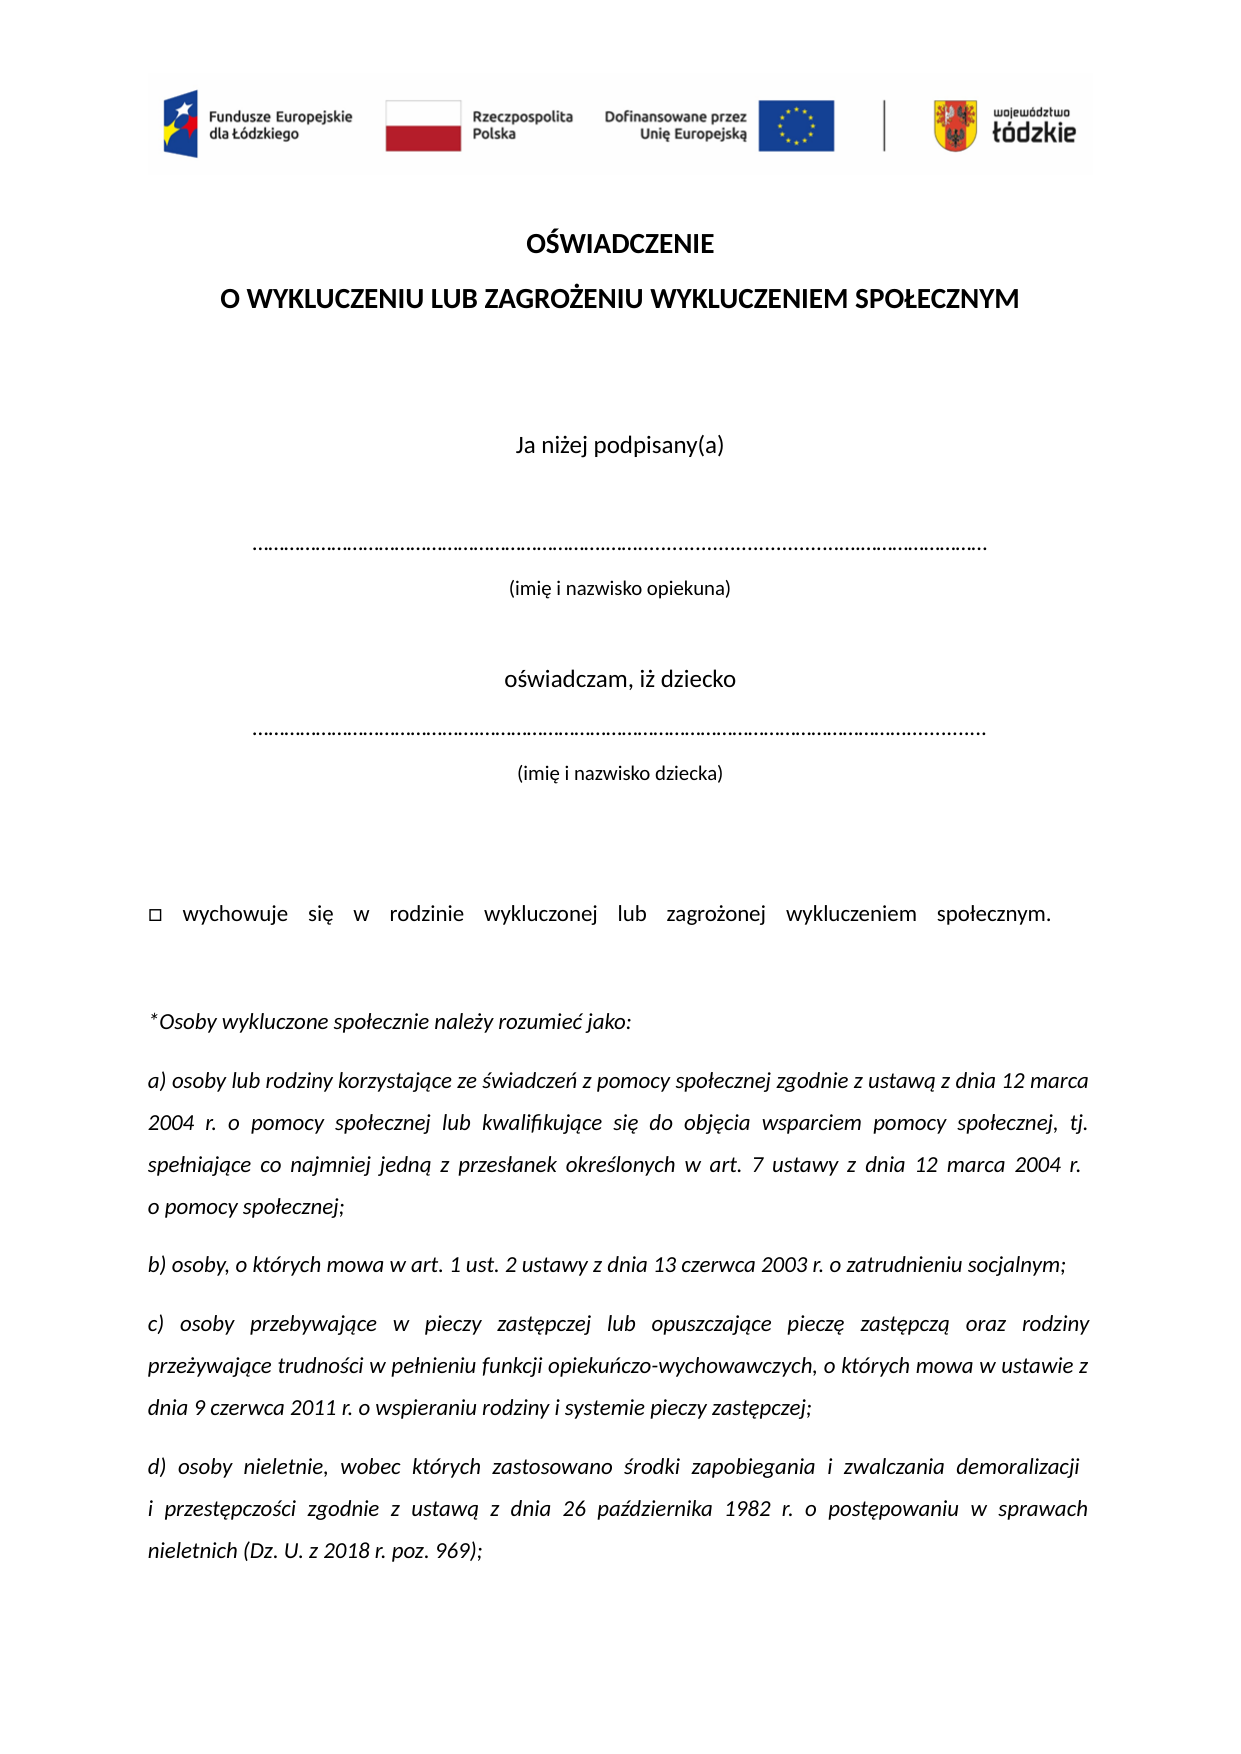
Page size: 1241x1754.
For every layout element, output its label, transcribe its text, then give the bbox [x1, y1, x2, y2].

text O WYKLUCZENIU LUB ZAGROŻENIU WYKLUCZENIEM SPOŁECZNYM [148, 280, 1093, 316]
text d) osoby nieletnie, wobec których zastosowano środki zapobiegania i zwalczania demoralizacji i przestępczości zgodnie z ustawą z dnia 26 października 1982 r. o postępowaniu w sprawach nieletnich (Dz. U. z 2018 r. poz. 969); [148, 1452, 1093, 1564]
text (imię i nazwisko dziecka) [148, 760, 1093, 785]
text a) osoby lub rodziny korzystające ze świadczeń z pomocy społecznej zgodnie z ustawą z dnia 12 marca 2004 r. o pomocy społecznej lub kwalifikujące się do objęcia wsparciem pomocy społecznej, tj. spełniające co najmniej jedną z przesłanek określonych w art. 7 ustawy z dnia 12 marca 2004 r. o pomocy społecznej; [148, 1066, 1093, 1220]
text □ wychowuje się w rodzinie wykluczonej lub zagrożonej wykluczeniem społecznym. [148, 898, 1093, 975]
text …………………………………….……………………………………………………………………….............. [148, 713, 1093, 741]
text oświadczam, iż dziecko [148, 663, 1093, 694]
picture [147, 73, 1093, 175]
text b) osoby, o których mowa w art. 1 ust. 2 ustawy z dnia 13 czerwca 2003 r. o zatrudnieniu socjalnym; [148, 1251, 1093, 1278]
text OŚWIADCZENIE [148, 225, 1093, 261]
text c) osoby przebywające w pieczy zastępczej lub opuszczające pieczę zastępczą oraz rodziny przeżywające trudności w pełnieniu funkcji opiekuńczo-wychowawczych, o których mowa w ustawie z dnia 9 czerwca 2011 r. o wspieraniu rodziny i systemie pieczy zastępczej; [148, 1309, 1093, 1421]
text ………………………………………………………….……...................................….…………………… [148, 528, 1093, 556]
text *Osoby wykluczone społecznie należy rozumieć jako: [148, 1007, 1093, 1035]
text (imię i nazwisko opiekuna) [148, 575, 1093, 601]
text Ja niżej podpisany(a) [148, 429, 1093, 460]
